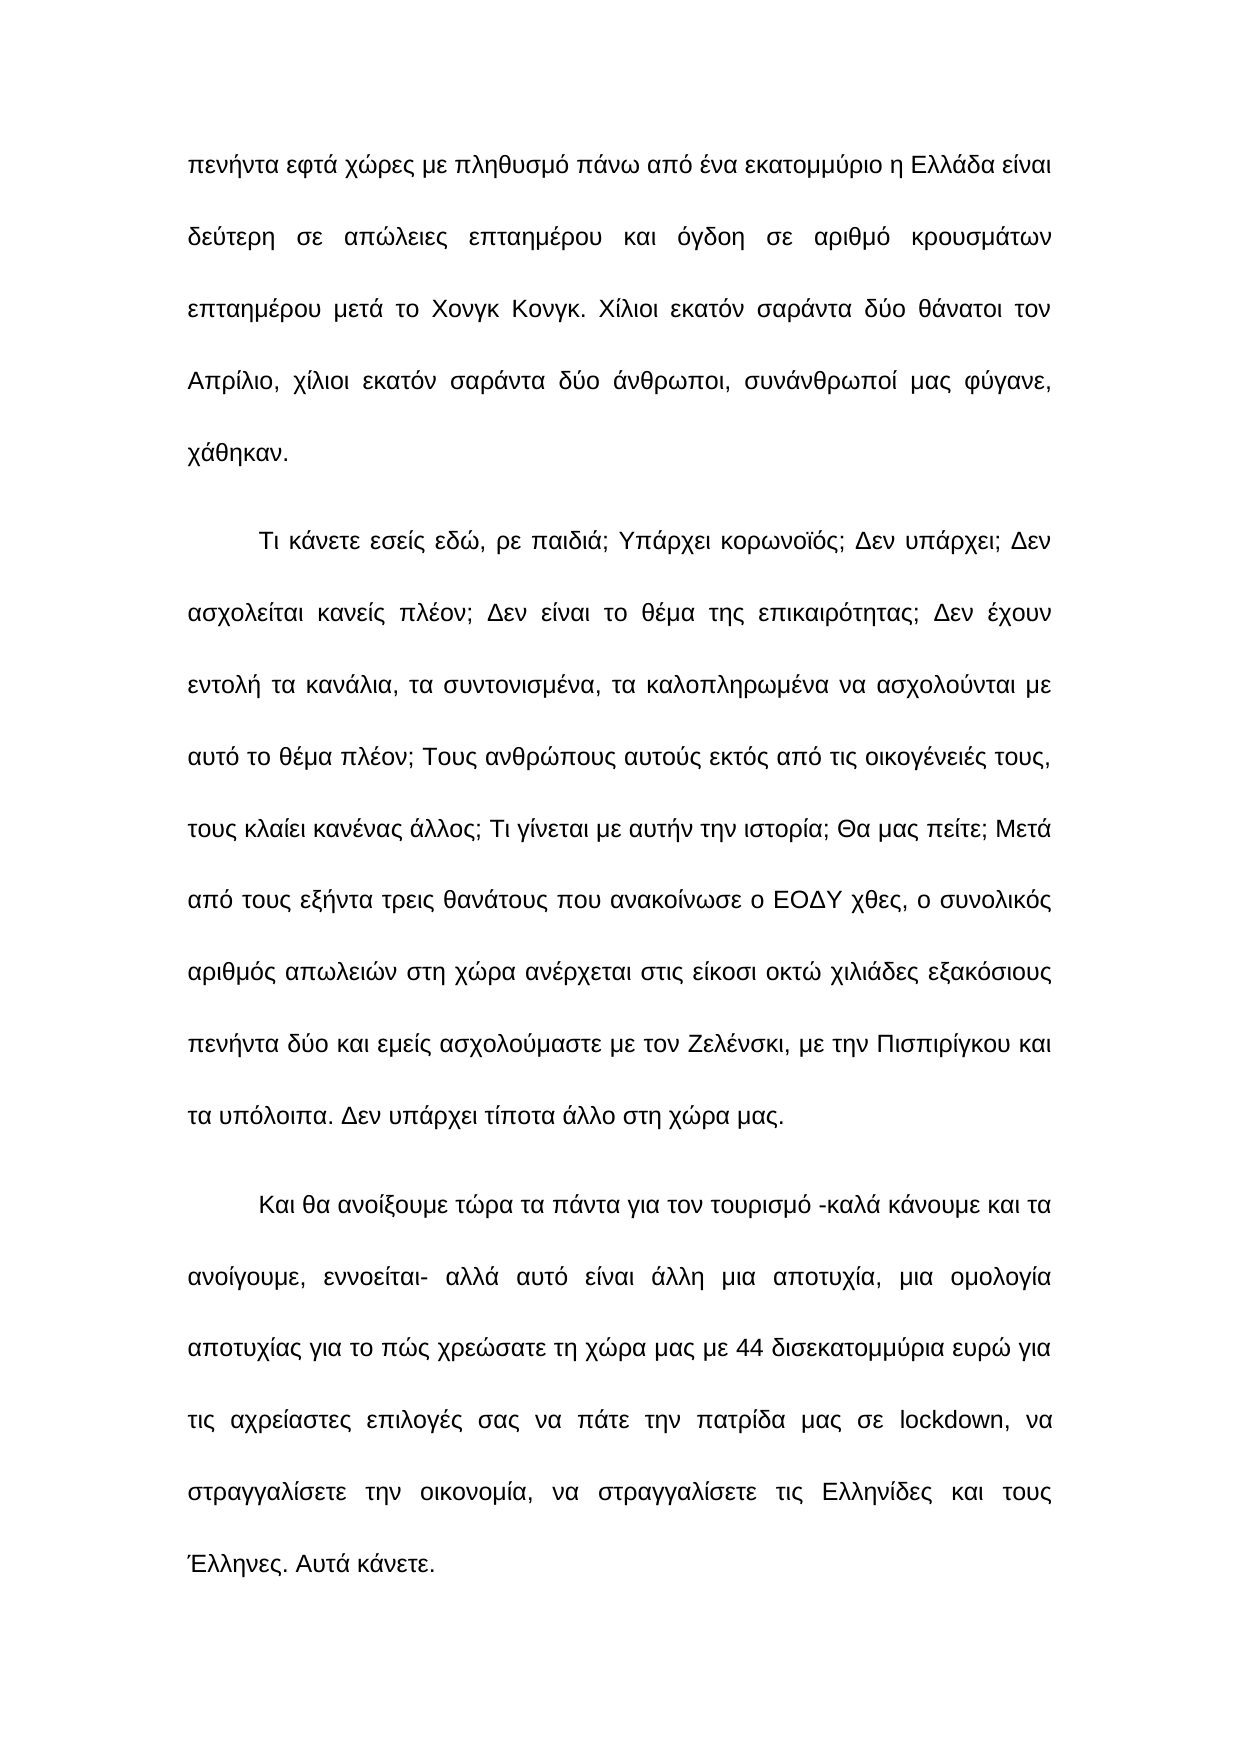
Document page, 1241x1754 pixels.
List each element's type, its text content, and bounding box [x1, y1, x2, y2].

text Τι κάνετε εσείς εδώ, ρε παιδιά; Υπάρχει κορωνοϊός; Δεν υπάρχει; Δεν ασχολείται κανείς πλέον; Δεν είναι το θέμα της επικαιρότητας; Δεν έχουν εντολή τα κανάλια, τα συντονισμένα, τα καλοπληρωμένα να ασχολούνται με αυτό το θέμα πλέον; Τους ανθρώπους αυτούς εκτός από τις οικογένειές τους, τους κλαίει κανένας άλλος; Τι γίνεται με αυτήν την ιστορία; Θα μας πείτε; Μετά από τους εξήντα τρεις θανάτους που ανακοίνωσε ο ΕΟΔΥ χθες, ο συνολικός αριθμός απωλειών στη χώρα ανέρχεται στις είκοσι οκτώ χιλιάδες εξακόσιους πενήντα δύο και εμείς ασχολούμαστε με τον Ζελένσκι, με την Πισπιρίγκου και τα υπόλοιπα. Δεν υπάρχει τίποτα άλλο στη χώρα μας. [187, 526, 1053, 1130]
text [187, 150, 1053, 466]
text Και θα ανοίξουμε τώρα τα πάντα για τον τουρισμό -καλά κάνουμε και τα ανοίγουμε, εννοείται- αλλά αυτό είναι άλλη μια αποτυχία, μια ομολογία αποτυχίας για το πώς χρεώσατε τη χώρα μας με 44 δισεκατομμύρια ευρώ για τις αχρείαστες επιλογές σας να πάτε την πατρίδα μας σε lockdown, να στραγγαλίσετε την οικονομία, να στραγγαλίσετε τις Ελληνίδες και τους Έλληνες. Αυτά κάνετε. [187, 1189, 1053, 1578]
